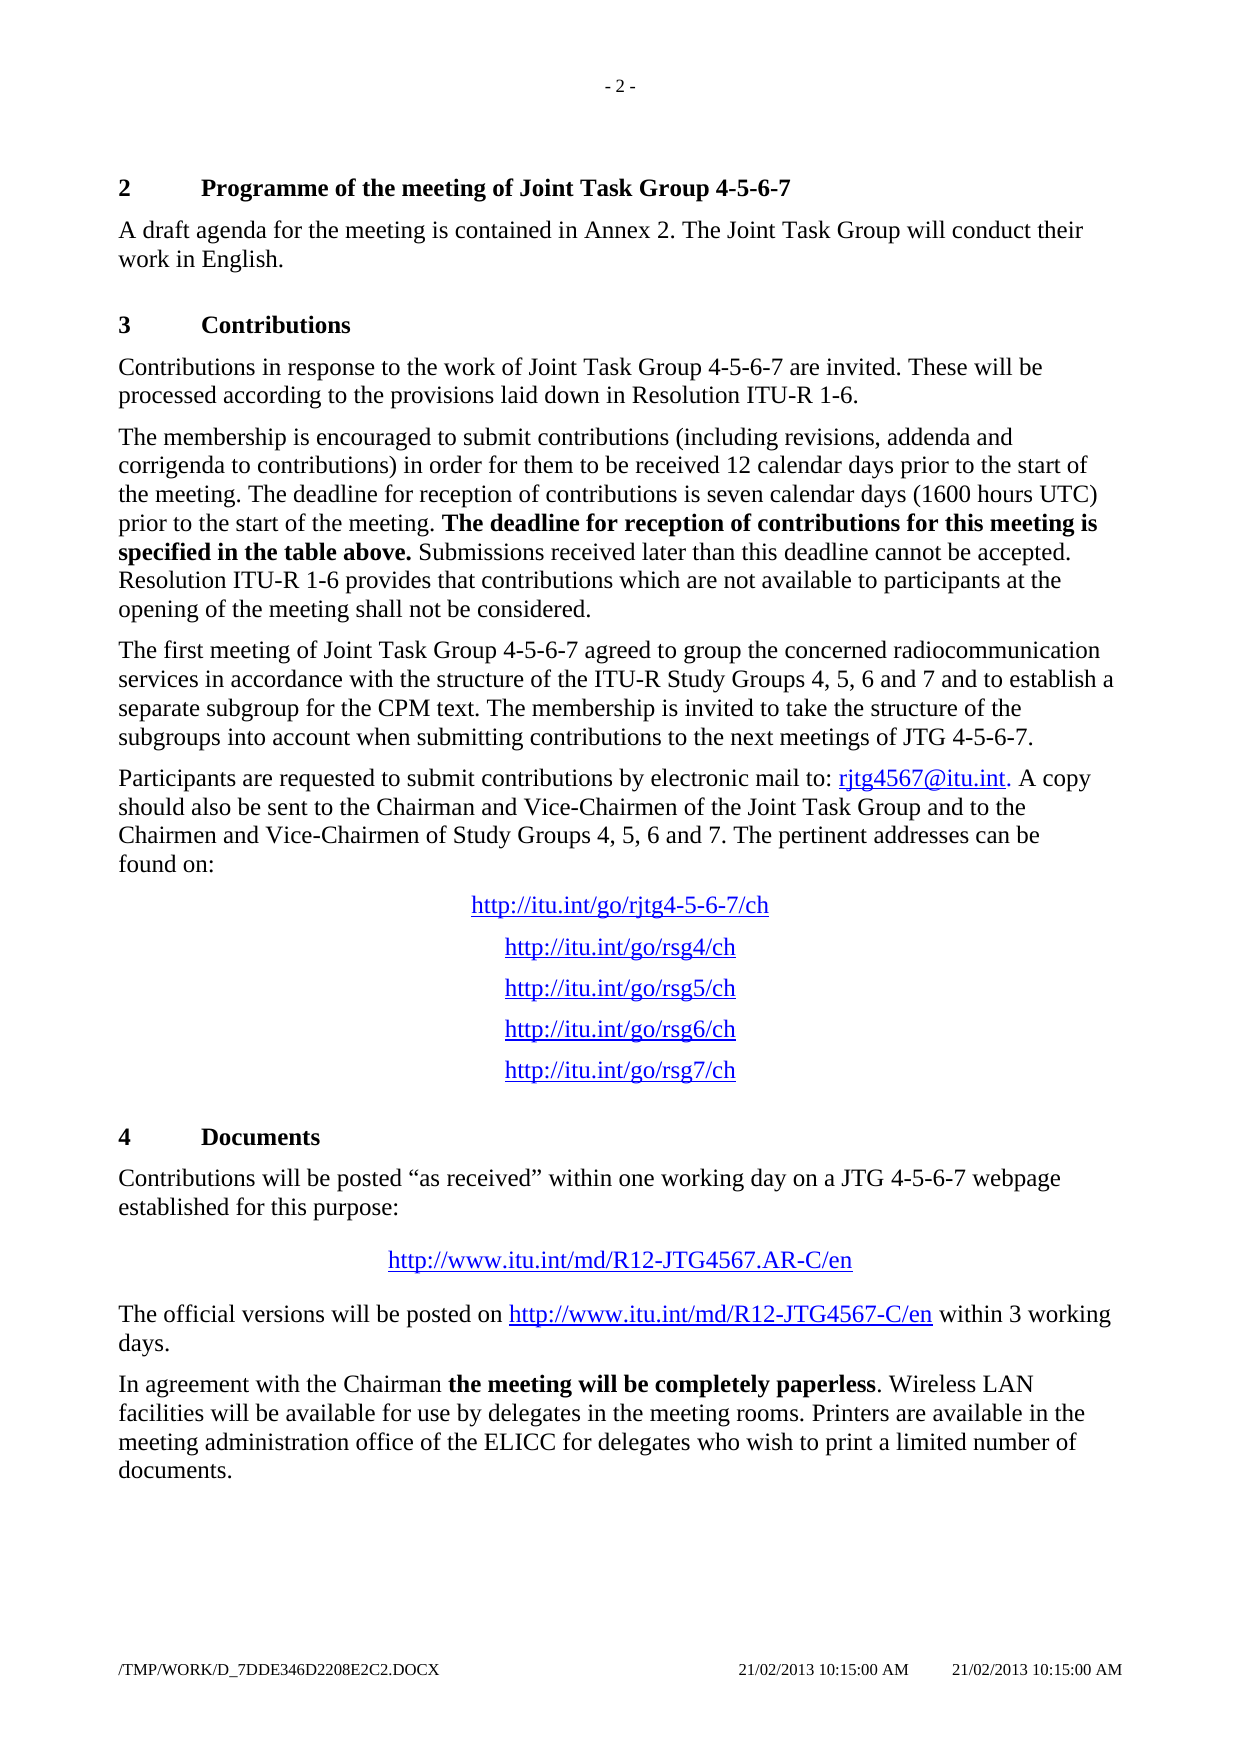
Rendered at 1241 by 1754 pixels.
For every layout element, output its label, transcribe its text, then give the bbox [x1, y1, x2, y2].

subtitle 2 Programme of the meeting of Joint Task Group 4-5-6-7 [118, 173, 1122, 201]
text http://itu.int/go/rsg5/ch [118, 973, 1122, 1002]
text Contributions in response to the work of Joint Task Group 4-5-6-7 are invited. These will be processed according to the provisions laid down in Resolution ITU-R 1-6. [118, 352, 1122, 409]
text A draft agenda for the meeting is contained in Annex 2. The Joint Task Group will conduct their work in English. [118, 216, 1122, 273]
text http://itu.int/go/rjtg4-5-6-7/ch [118, 891, 1122, 919]
text http://itu.int/go/rsg6/ch [118, 1014, 1122, 1043]
text The official versions will be posted on http://www.itu.int/md/R12-JTG4567-C/en within 3 working days. [118, 1299, 1122, 1357]
subtitle 3 Contributions [118, 311, 1122, 339]
text The membership is encouraged to submit contributions (including revisions, addenda and corrigenda to contributions) in order for them to be received 12 calendar days prior to the start of the meeting. The deadline for reception of contributions is seven calendar days (1600 hours UTC) prior to the start of the meeting. The deadline for reception of contributions for this meeting is specified in the table above. Submissions received later than this deadline cannot be accepted. Resolution ITU-R 1-6 provides that contributions which are not available to participants at the opening of the meeting shall not be considered. [118, 422, 1122, 623]
text The first meeting of Joint Task Group 4-5-6-7 agreed to group the concerned radiocommunication services in accordance with the structure of the ITU-R Study Groups 4, 5, 6 and 7 and to establish a separate subgroup for the CPM text. The membership is invited to take the structure of the subgroups into account when submitting contributions to the next meetings of JTG 4-5-6-7. [118, 636, 1122, 751]
text Participants are requested to submit contributions by electronic mail to: rjtg4567@itu.int. A copy should also be sent to the Chairman and Vice-Chairmen of the Joint Task Group and to the Chairmen and Vice-Chairmen of Study Groups 4, 5, 6 and 7. The pertinent addresses can be found on: [118, 763, 1122, 878]
text http://itu.int/go/rsg4/ch [118, 932, 1122, 961]
subtitle 4 Documents [118, 1122, 1122, 1151]
text http://www.itu.int/md/R12-JTG4567.AR-C/en [118, 1246, 1122, 1274]
text http://itu.int/go/rsg7/ch [118, 1056, 1122, 1084]
text Contributions will be posted “as received” within one working day on a JTG 4-5-6-7 webpage established for this purpose: [118, 1163, 1122, 1221]
text In agreement with the Chairman the meeting will be completely paperless. Wireless LAN facilities will be available for use by delegates in the meeting rooms. Printers are available in the meeting administration office of the ELICC for delegates who wish to print a limited number of documents. [118, 1369, 1122, 1484]
